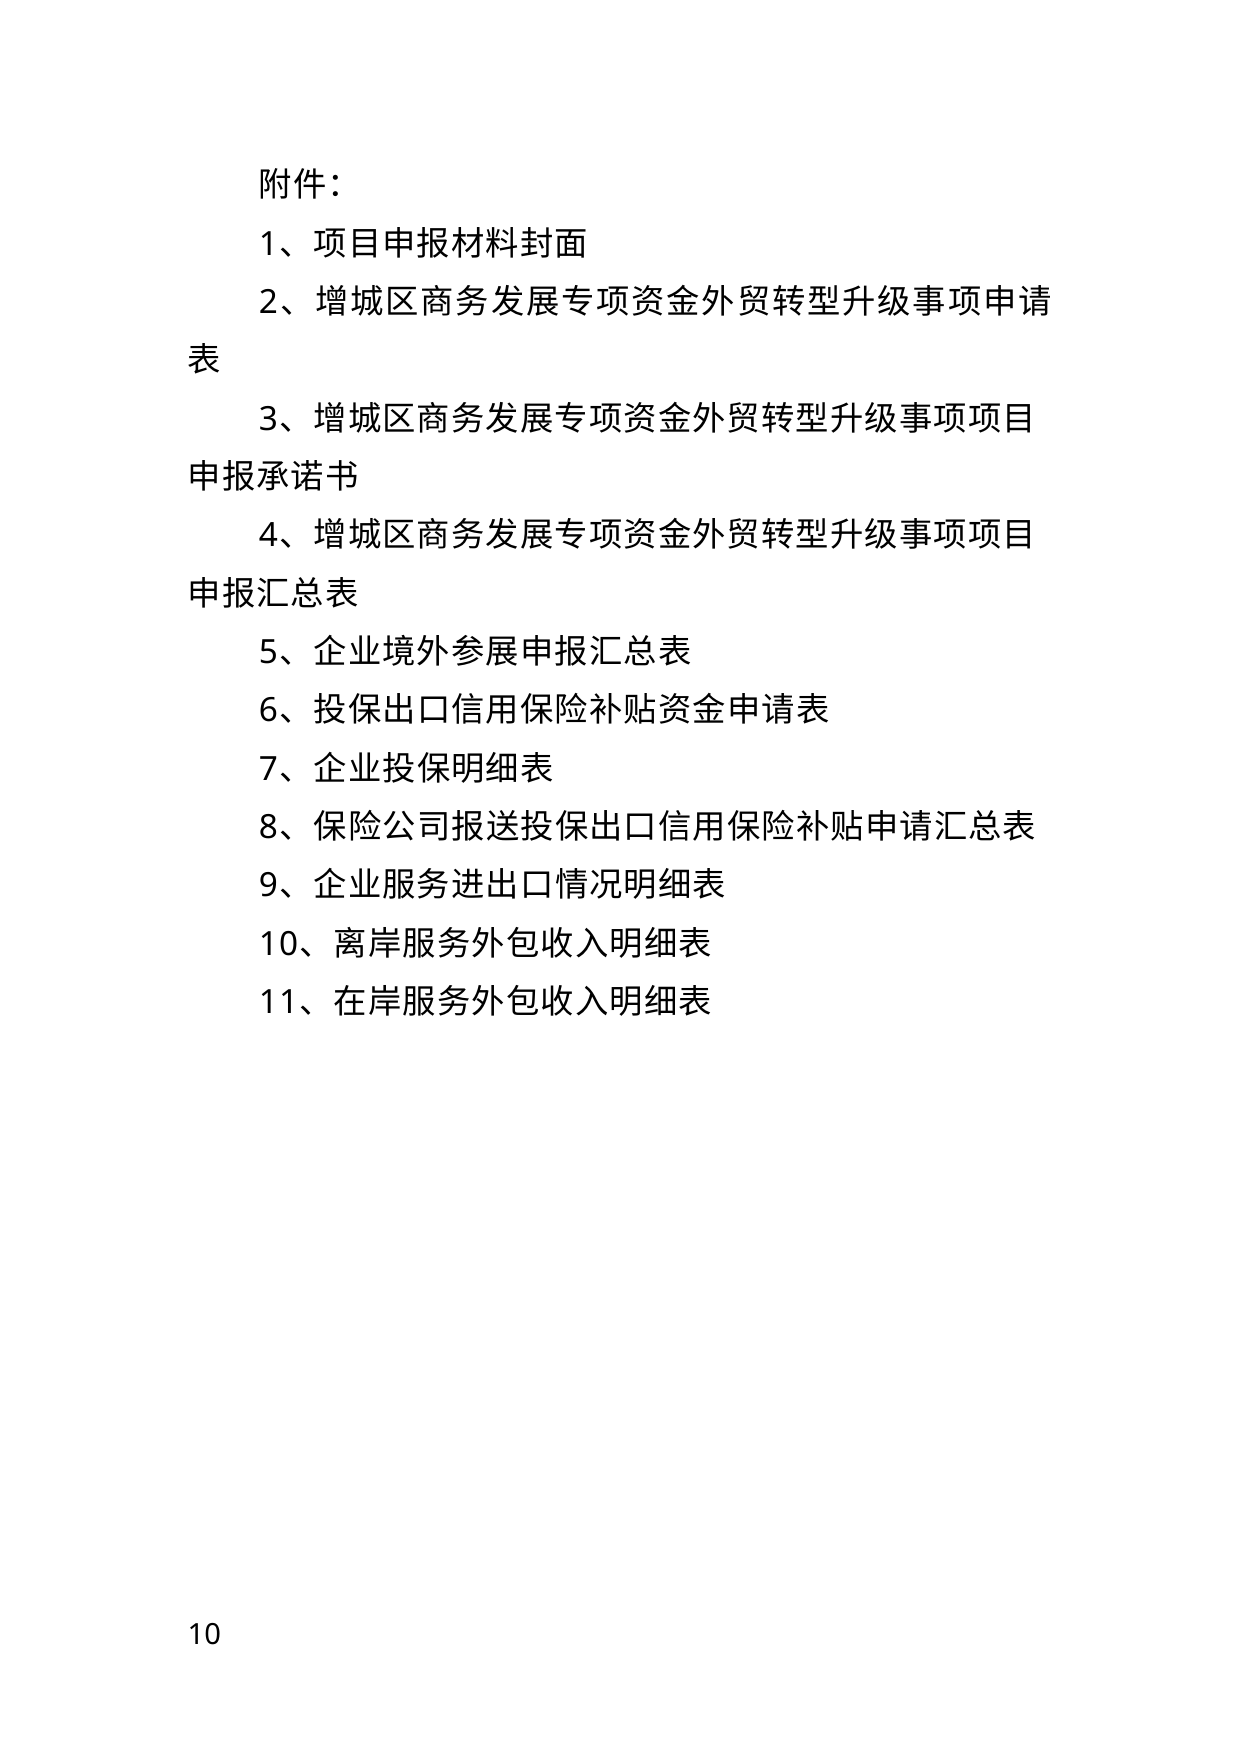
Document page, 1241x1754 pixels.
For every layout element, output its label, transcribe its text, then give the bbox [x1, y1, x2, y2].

text 6、投保出口信用保险补贴资金申请表 [187, 675, 1053, 733]
text 11、在岸服务外包收入明细表 [187, 967, 1053, 1025]
text 10、离岸服务外包收入明细表 [187, 908, 1053, 967]
text 7、企业投保明细表 [187, 733, 1053, 792]
text 3、增城区商务发展专项资金外贸转型升级事项项目申报承诺书 [187, 383, 1053, 500]
text 4、增城区商务发展专项资金外贸转型升级事项项目申报汇总表 [187, 500, 1053, 617]
text 8、保险公司报送投保出口信用保险补贴申请汇总表 [187, 792, 1053, 850]
text 9、企业服务进出口情况明细表 [187, 850, 1053, 908]
text 1、项目申报材料封面 [187, 208, 1053, 267]
text 附件： [187, 150, 1053, 208]
text 2、增城区商务发展专项资金外贸转型升级事项申请表 [187, 267, 1053, 383]
text 5、企业境外参展申报汇总表 [187, 617, 1053, 675]
